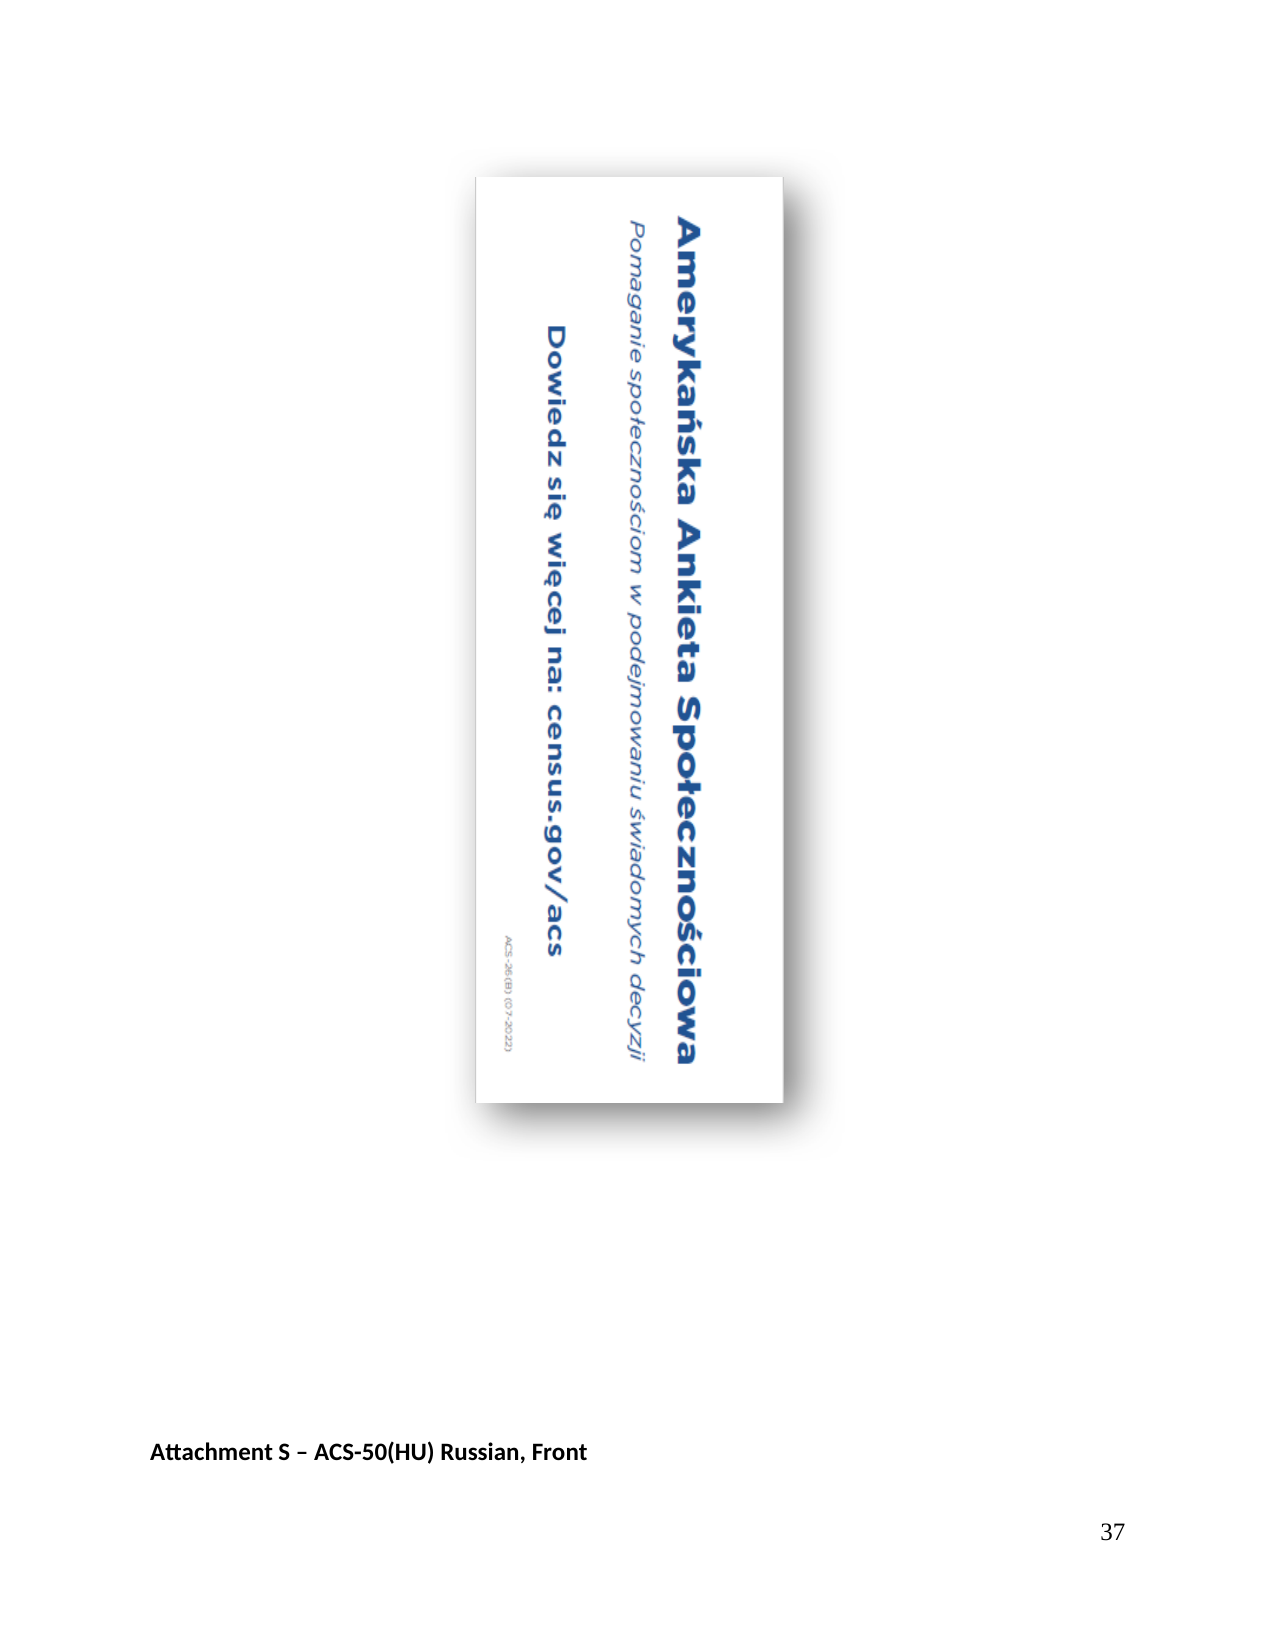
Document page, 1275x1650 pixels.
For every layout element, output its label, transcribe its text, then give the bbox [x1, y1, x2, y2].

picture [475, 177, 784, 1103]
text Attachment S – ACS-50(HU) Russian, Front [150, 1437, 1125, 1467]
